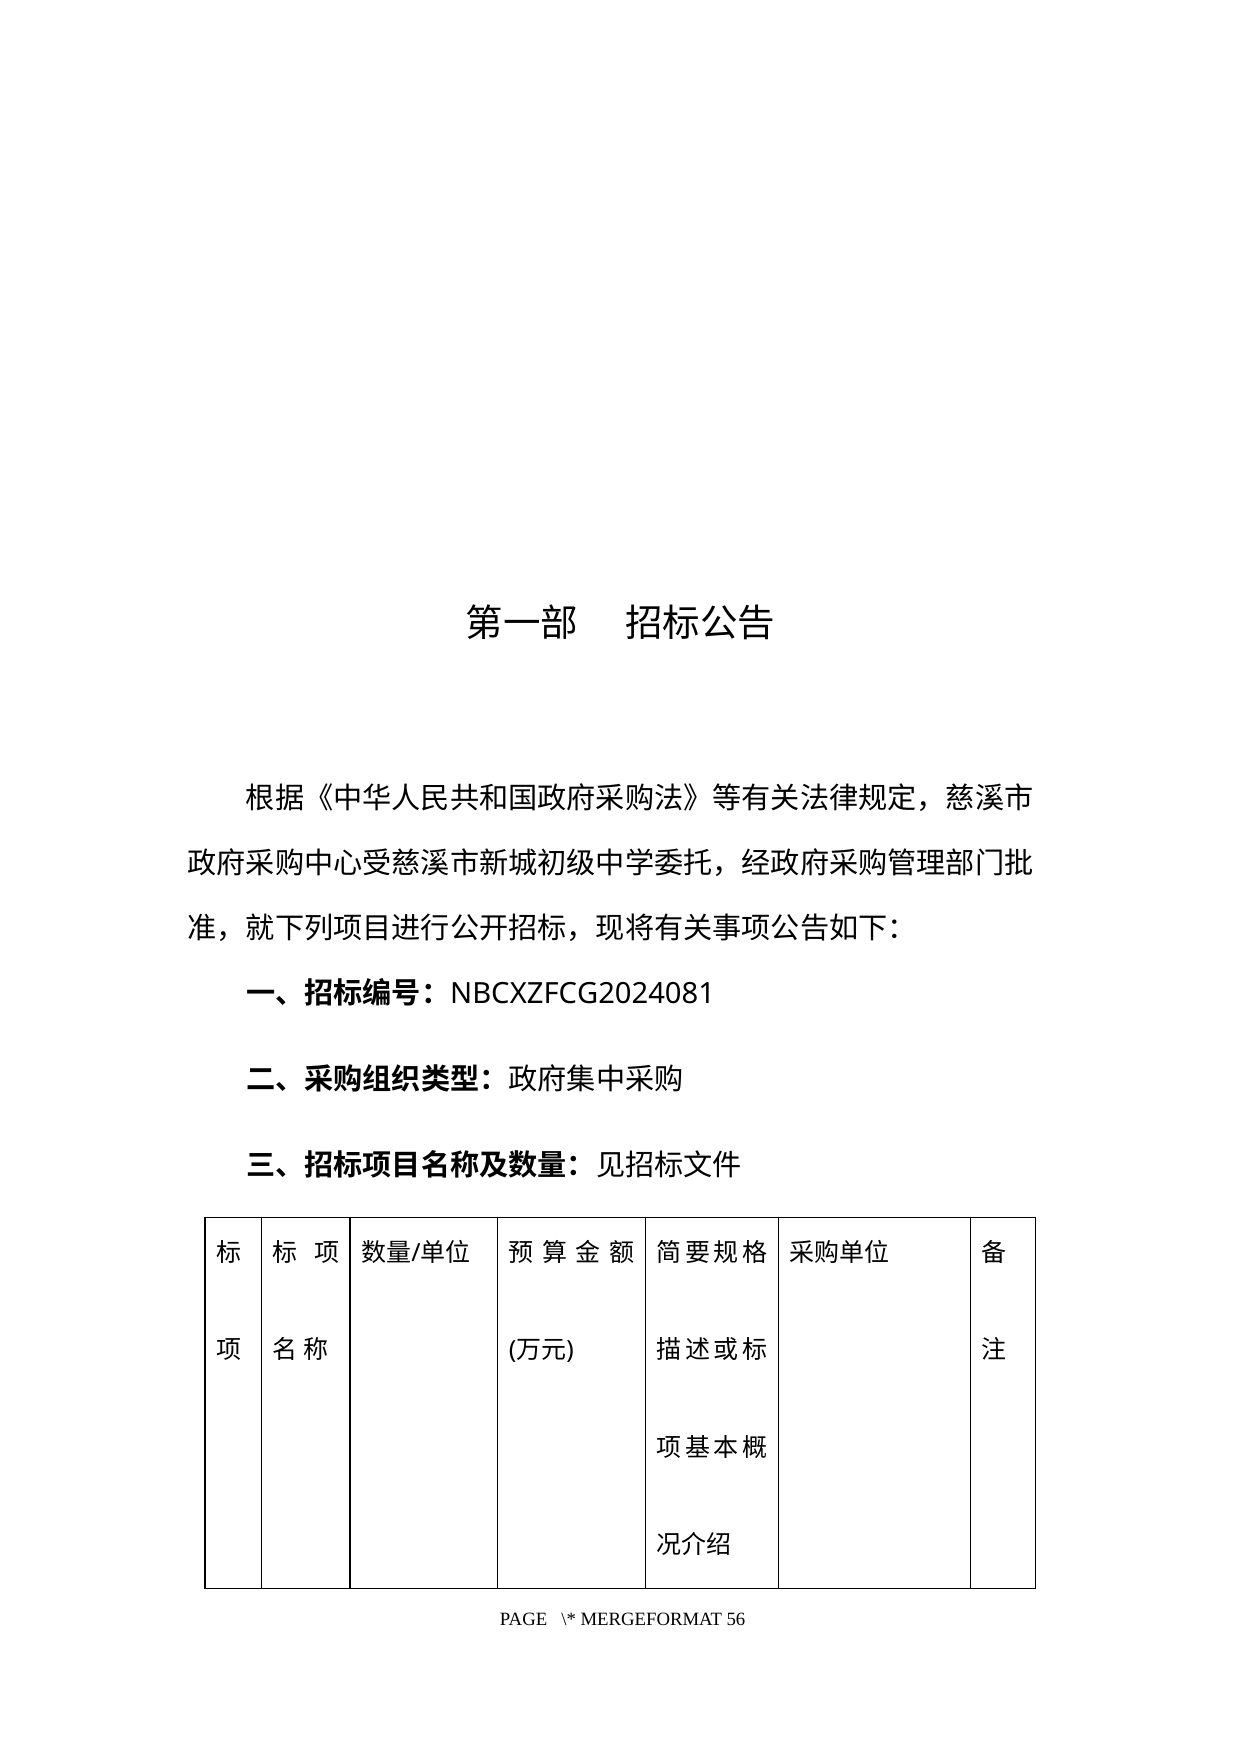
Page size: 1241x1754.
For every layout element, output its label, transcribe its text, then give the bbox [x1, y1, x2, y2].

text 根据《中华人民共和国政府采购法》等有关法律规定，慈溪市政府采购中心受慈溪市新城初级中学委托，经政府采购管理部门批准，就下列项目进行公开招标，现将有关事项公告如下： [187, 763, 1053, 958]
table_header 标项名 称 [262, 1218, 349, 1588]
text 三、招标项目名称及数量：见招标文件 [187, 1131, 1053, 1196]
table_header 标项 [206, 1218, 261, 1588]
table_header 数量/单位 [351, 1218, 497, 1588]
table_header 备注 [971, 1218, 1035, 1588]
text 二、采购组织类型：政府集中采购 [187, 1044, 1053, 1109]
text 一、招标编号：NBCXZFCG2024081 [187, 958, 1053, 1023]
table_header 简要规格描述或标项基本概况介绍 [646, 1218, 778, 1588]
subtitle 招标公告 [187, 587, 1053, 652]
table_header 采购单位 [779, 1218, 970, 1588]
table_header 预算金额(万元) [498, 1218, 645, 1588]
